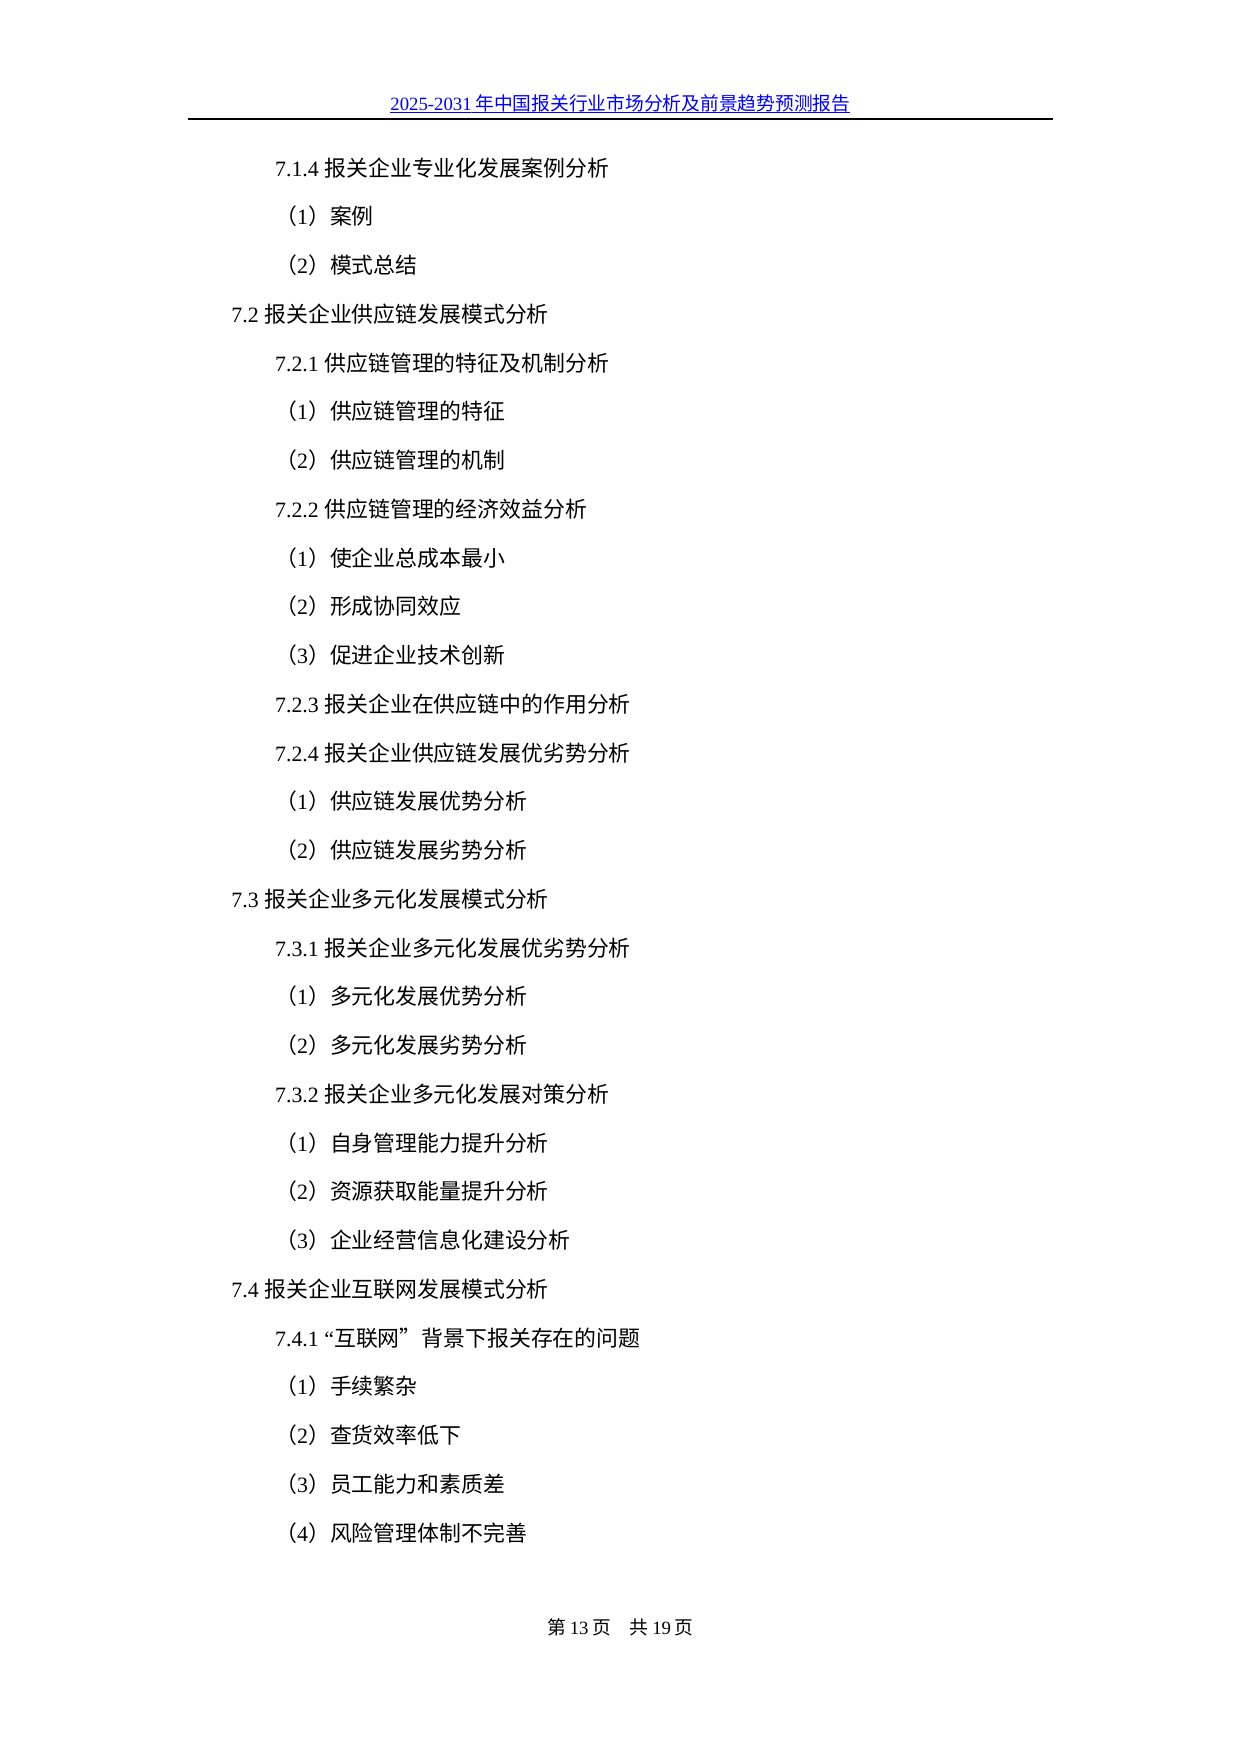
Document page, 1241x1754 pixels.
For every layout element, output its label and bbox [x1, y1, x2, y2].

text [187, 150, 1053, 1548]
